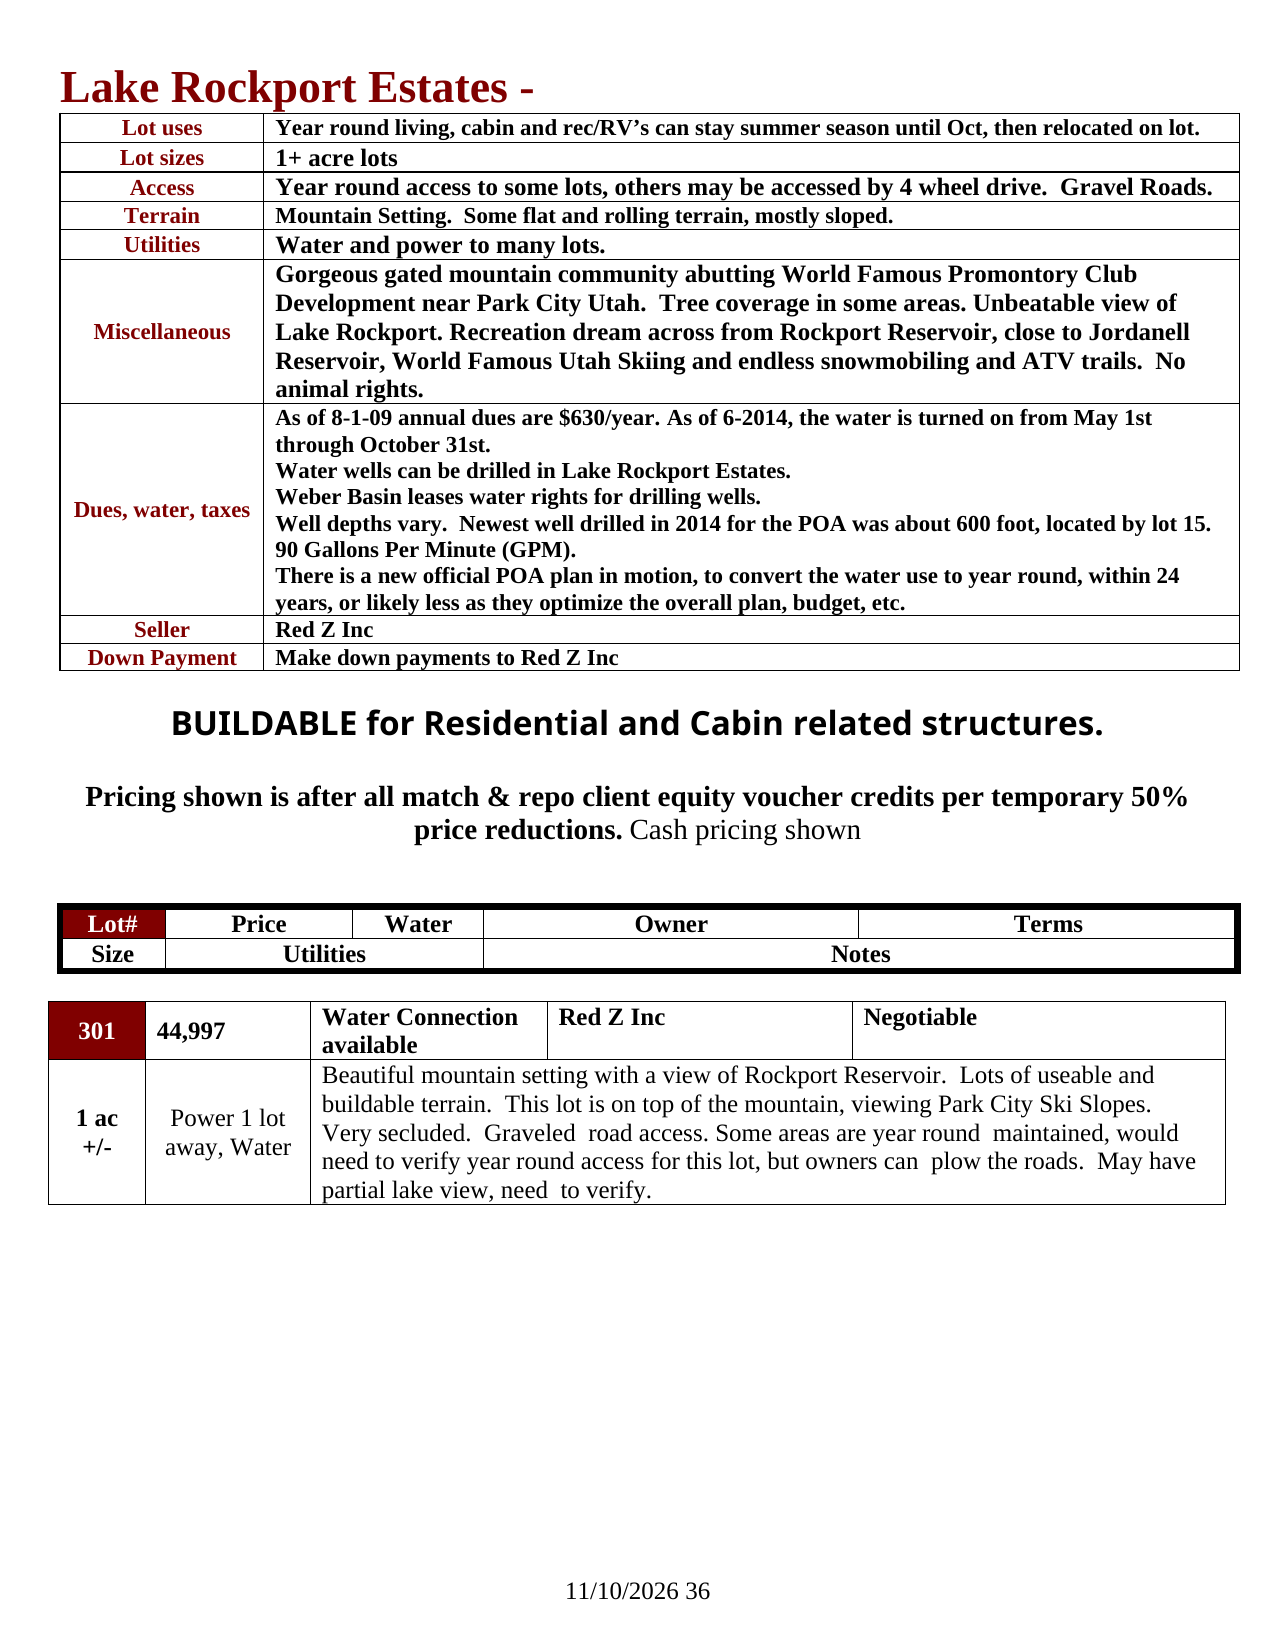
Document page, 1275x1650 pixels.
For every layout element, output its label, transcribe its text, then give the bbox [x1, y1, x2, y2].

table_header Lot uses [61, 114, 263, 142]
table_cell Water and power to many lots. [264, 230, 1239, 258]
table_cell Miscellaneous [61, 260, 263, 403]
table_header Lot# [63, 910, 165, 938]
table_header Price [166, 910, 352, 938]
table_header Red Z Inc [548, 1002, 852, 1059]
table_header Water Connection available [311, 1002, 547, 1059]
table_cell Make down payments to Red Z Inc [264, 644, 1239, 670]
text Lake Rockport Estates - [60, 60, 1215, 113]
table_cell Year round access to some lots, others may be accessed by 4 wheel drive. Gravel Roads. [264, 173, 1239, 201]
table_cell Seller [61, 616, 263, 642]
table_cell 1 ac +/- [49, 1060, 145, 1204]
table_cell Terrain [61, 202, 263, 229]
table_cell Size [63, 939, 165, 967]
table_cell Red Z Inc [264, 616, 1239, 642]
table_cell Power 1 lot away, Water [146, 1060, 310, 1204]
table_cell As of 8-1-09 annual dues are $630/year. As of 6-2014, the water is turned on from May 1st through October 31st. Water wells can be drilled in Lake Rockport Estates. Weber Basin leases water rights for drilling wells. Well depths vary. Newest well drilled in 2014 for the POA was about 600 foot, located by lot 15. 90 Gallons Per Minute (GPM). There is a new official POA plan in motion, to convert the water use to year round, within 24 years, or likely less as they optimize the overall plan, budget, etc. [264, 404, 1239, 615]
table_header Owner [484, 910, 858, 938]
table_cell Utilities [61, 230, 263, 258]
table_header Water [353, 910, 483, 938]
table_cell Beautiful mountain setting with a view of Rockport Reservoir. Lots of useable and buildable terrain. This lot is on top of the mountain, viewing Park City Ski Slopes. Very secluded. Graveled road access. Some areas are year round maintained, would need to verify year round access for this lot, but owners can plow the roads. May have partial lake view, need to verify. [311, 1060, 1225, 1204]
table_cell Lot sizes [61, 143, 263, 171]
text Pricing shown is after all match & repo client equity voucher credits per temporary 50% price reductions. Cash pricing shown [60, 779, 1215, 846]
text BUILDABLE for Residential and Cabin related structures. [60, 700, 1215, 745]
table_cell Dues, water, taxes [61, 404, 263, 615]
table_cell 1+ acre lots [264, 143, 1239, 171]
table_header 301 [49, 1002, 145, 1059]
table_header 44,997 [146, 1002, 310, 1059]
table_header Terms [859, 910, 1234, 938]
table_cell Access [61, 173, 263, 201]
table_header Negotiable [853, 1002, 1225, 1059]
table_header Year round living, cabin and rec/RV’s can stay summer season until Oct, then relocated on lot. [264, 114, 1239, 142]
table_cell Mountain Setting. Some flat and rolling terrain, mostly sloped. [264, 202, 1239, 229]
table_cell Gorgeous gated mountain community abutting World Famous Promontory Club Development near Park City Utah. Tree coverage in some areas. Unbeatable view of Lake Rockport. Recreation dream across from Rockport Reservoir, close to Jordanell Reservoir, World Famous Utah Skiing and endless snowmobiling and ATV trails. No animal rights. [264, 260, 1239, 403]
table_cell Down Payment [61, 644, 263, 670]
table_cell Utilities [166, 939, 483, 967]
table_cell Notes [484, 939, 1234, 967]
